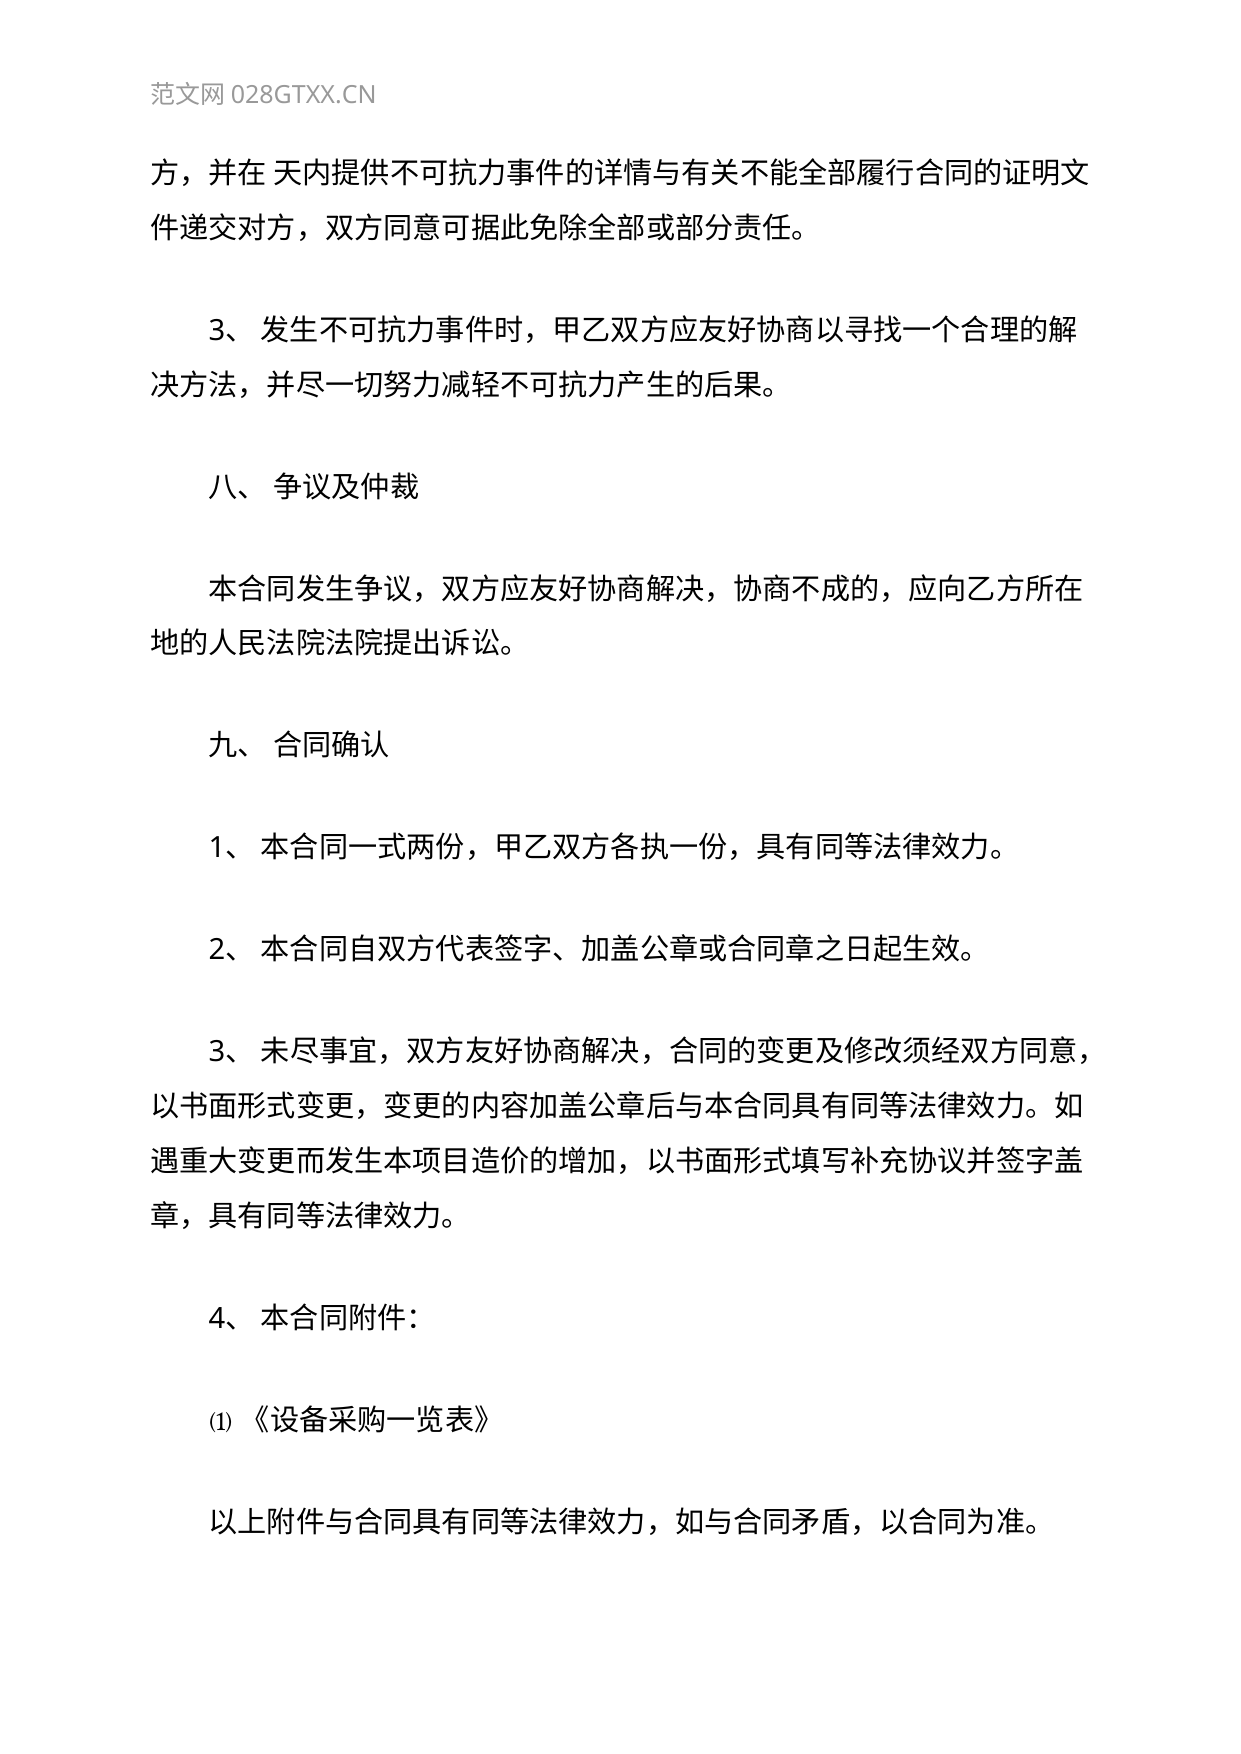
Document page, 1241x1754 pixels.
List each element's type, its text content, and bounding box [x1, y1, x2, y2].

text 八、 争议及仲裁 [150, 463, 1090, 506]
text 3、 未尽事宜，双方友好协商解决，合同的变更及修改须经双方同意，以书面形式变更，变更的内容加盖公章后与本合同具有同等法律效力。如遇重大变更而发生本项目造价的增加，以书面形式填写补充协议并签字盖章，具有同等法律效力。 [150, 1028, 1090, 1235]
text ⑴ 《设备采购一览表》 [150, 1396, 1090, 1438]
text 1、 本合同一式两份，甲乙双方各执一份，具有同等法律效力。 [150, 824, 1090, 866]
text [150, 150, 1090, 247]
text 2、 本合同自双方代表签字、加盖公章或合同章之日起生效。 [150, 926, 1090, 968]
text 以上附件与合同具有同等法律效力，如与合同矛盾，以合同为准。 [150, 1498, 1090, 1540]
text 本合同发生争议，双方应友好协商解决，协商不成的，应向乙方所在地的人民法院法院提出诉讼。 [150, 565, 1090, 662]
text 3、 发生不可抗力事件时，甲乙双方应友好协商以寻找一个合理的解决方法，并尽一切努力减轻不可抗力产生的后果。 [150, 307, 1090, 404]
text 九、 合同确认 [150, 722, 1090, 764]
text 4、 本合同附件： [150, 1294, 1090, 1337]
